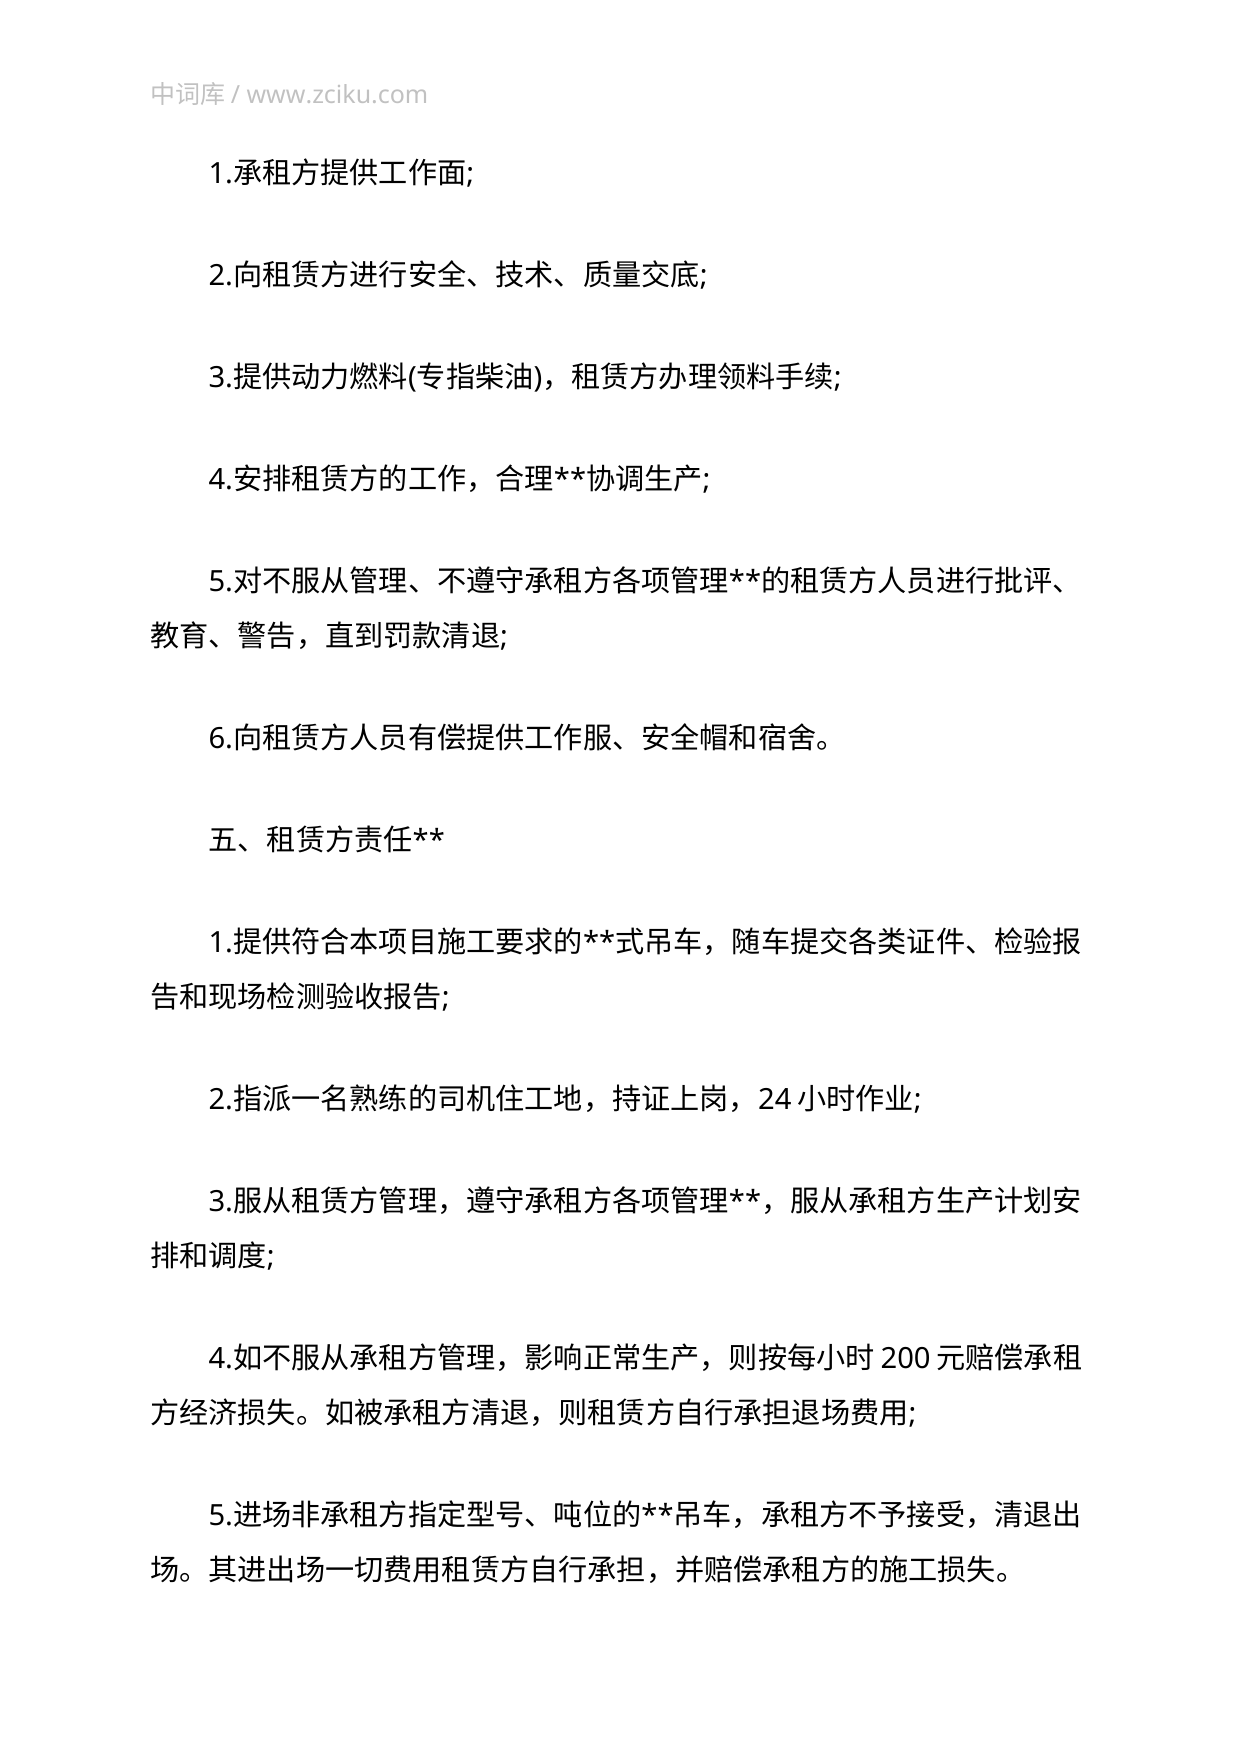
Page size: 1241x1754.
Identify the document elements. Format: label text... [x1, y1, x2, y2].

text 5.进场非承租方指定型号、吨位的**吊车，承租方不予接受，清退出场。其进出场一切费用租赁方自行承担，并赔偿承租方的施工损失。 [150, 1492, 1090, 1589]
text 五、租赁方责任** [150, 817, 1090, 859]
text 3.提供动力燃料(专指柴油)，租赁方办理领料手续; [150, 354, 1090, 396]
text 1.提供符合本项目施工要求的**式吊车，随车提交各类证件、检验报告和现场检测验收报告; [150, 919, 1090, 1016]
text 2.指派一名熟练的司机住工地，持证上岗，24小时作业; [150, 1076, 1090, 1118]
text 2.向租赁方进行安全、技术、质量交底; [150, 252, 1090, 294]
text 1.承租方提供工作面; [150, 150, 1090, 192]
text 4.如不服从承租方管理，影响正常生产，则按每小时200元赔偿承租方经济损失。如被承租方清退，则租赁方自行承担退场费用; [150, 1335, 1090, 1432]
text 5.对不服从管理、不遵守承租方各项管理**的租赁方人员进行批评、教育、警告，直到罚款清退; [150, 558, 1090, 655]
text 3.服从租赁方管理，遵守承租方各项管理**，服从承租方生产计划安排和调度; [150, 1178, 1090, 1275]
text 4.安排租赁方的工作，合理**协调生产; [150, 456, 1090, 498]
text 6.向租赁方人员有偿提供工作服、安全帽和宿舍。 [150, 715, 1090, 757]
